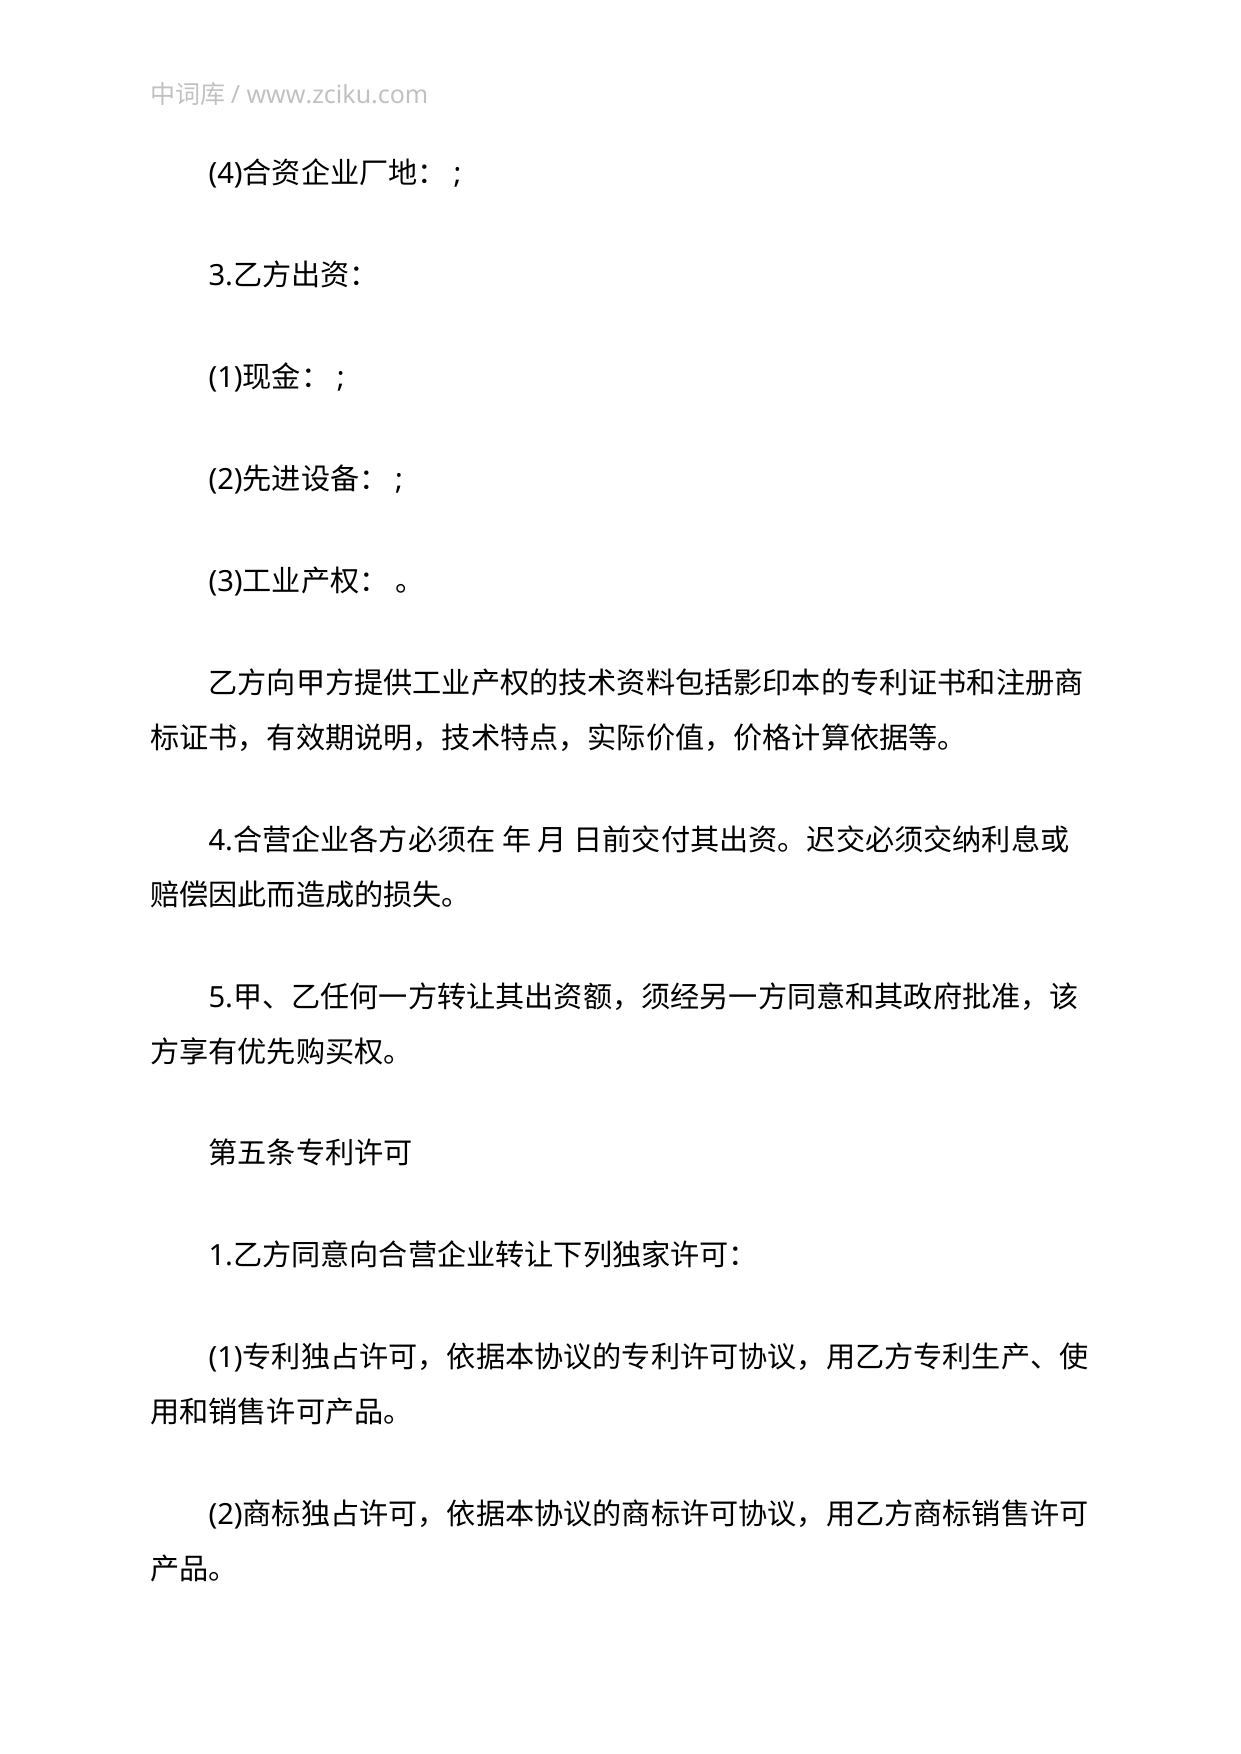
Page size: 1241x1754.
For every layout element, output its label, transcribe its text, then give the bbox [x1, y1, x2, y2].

text (1)专利独占许可，依据本协议的专利许可协议，用乙方专利生产、使用和销售许可产品。 [150, 1334, 1090, 1431]
text 4.合营企业各方必须在 年 月 日前交付其出资。迟交必须交纳利息或赔偿因此而造成的损失。 [150, 817, 1090, 914]
text 5.甲、乙任何一方转让其出资额，须经另一方同意和其政府批准，该方享有优先购买权。 [150, 973, 1090, 1071]
text (2)先进设备： ; [150, 456, 1090, 498]
text 乙方向甲方提供工业产权的技术资料包括影印本的专利证书和注册商标证书，有效期说明，技术特点，实际价值，价格计算依据等。 [150, 660, 1090, 757]
text 3.乙方出资： [150, 252, 1090, 294]
text (2)商标独占许可，依据本协议的商标许可协议，用乙方商标销售许可产品。 [150, 1491, 1090, 1588]
text 1.乙方同意向合营企业转让下列独家许可： [150, 1232, 1090, 1274]
text (3)工业产权： 。 [150, 558, 1090, 600]
text (4)合资企业厂地： ; [150, 150, 1090, 192]
text 第五条专利许可 [150, 1130, 1090, 1172]
text (1)现金： ; [150, 354, 1090, 396]
